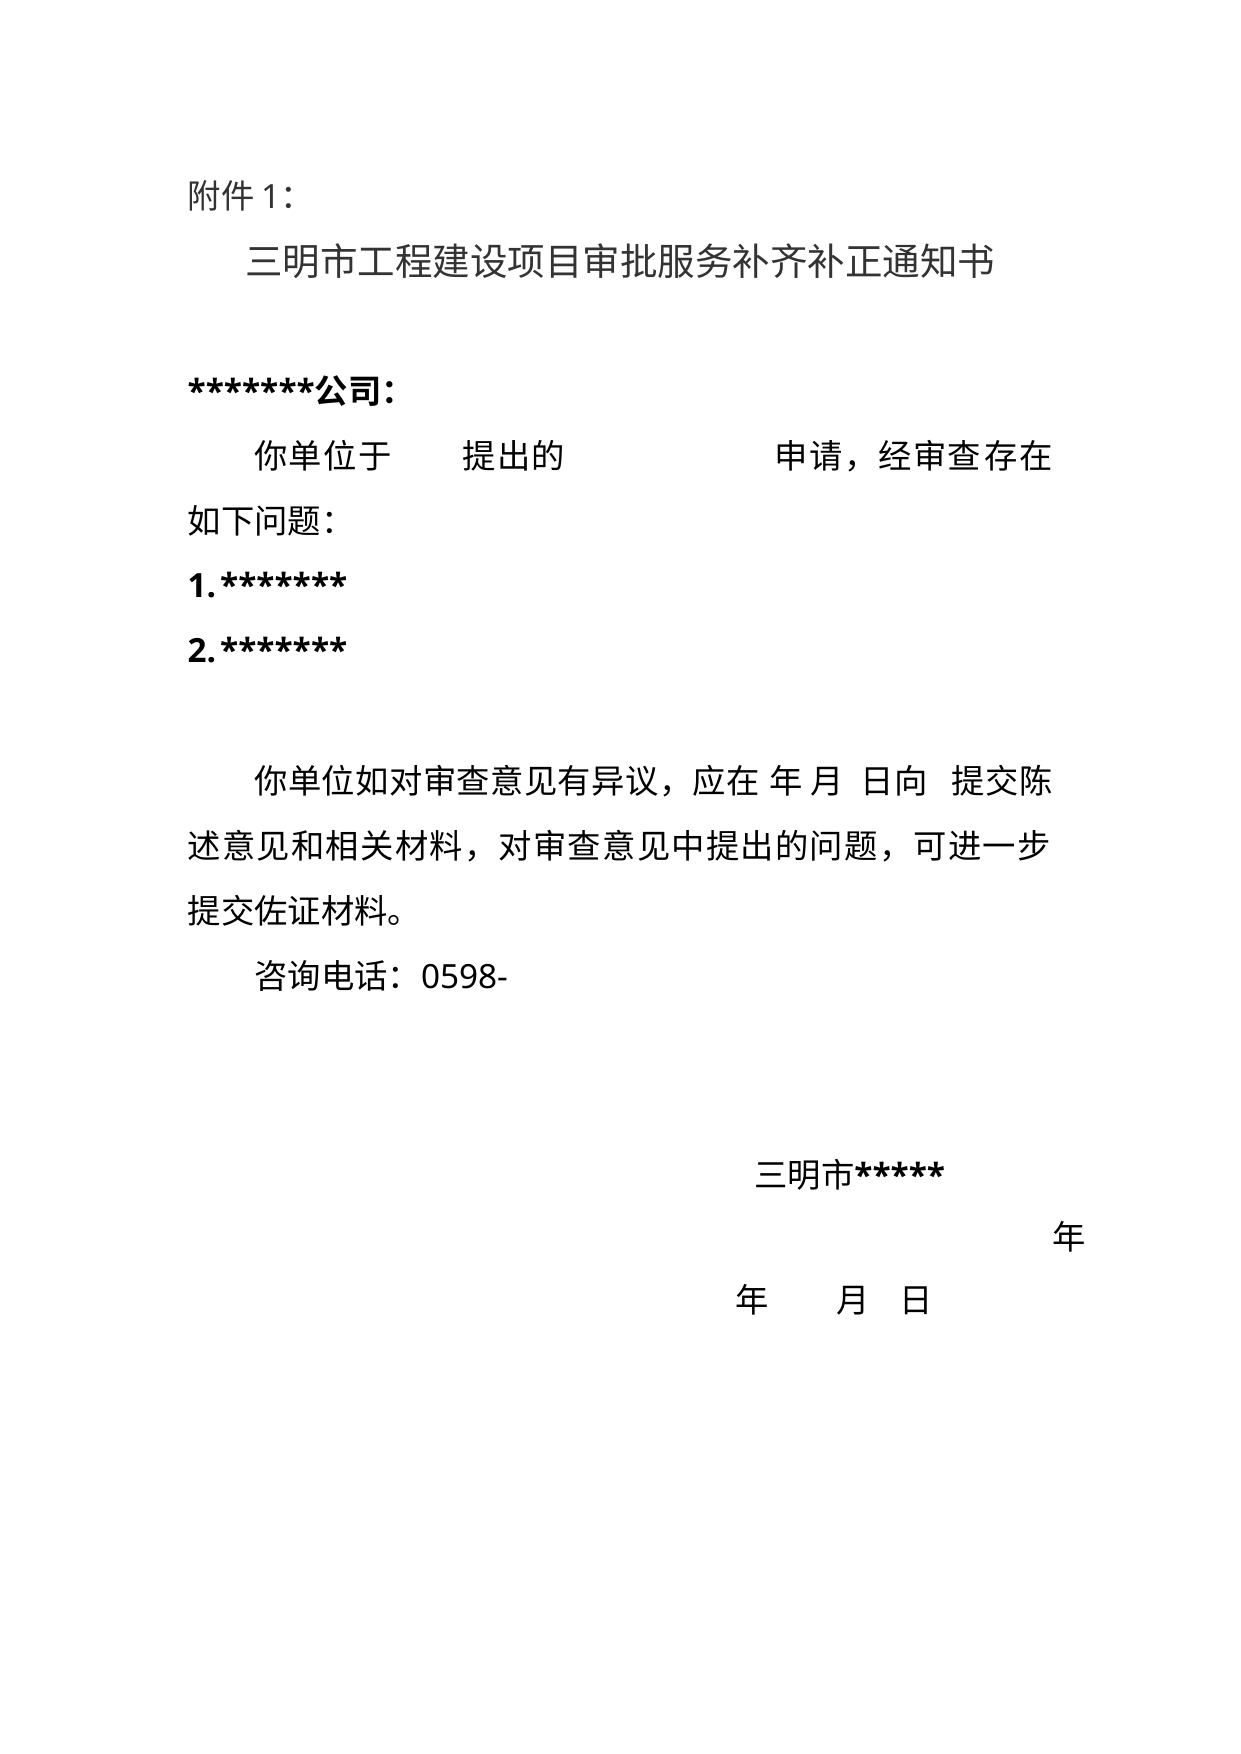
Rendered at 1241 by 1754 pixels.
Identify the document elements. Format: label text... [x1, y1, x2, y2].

text 咨询电话：0598- [187, 942, 1053, 1007]
text 三明市***** [187, 1137, 1053, 1199]
text 三明市工程建设项目审批服务补齐补正通知书 [187, 227, 1053, 292]
text 你单位于 提出的 申请，经审查存在如下问题： [187, 422, 1053, 552]
list ******* [187, 552, 1053, 617]
text 附件1： [187, 162, 1053, 227]
text 你单位如对审查意见有异议，应在 年 月 日向 提交陈述意见和相关材料，对审查意见中提出的问题，可进一步提交佐证材料。 [187, 747, 1053, 942]
list ******* [187, 617, 1053, 682]
text *******公司： [187, 357, 1053, 422]
text 年 年 月 日 [187, 1199, 1053, 1324]
